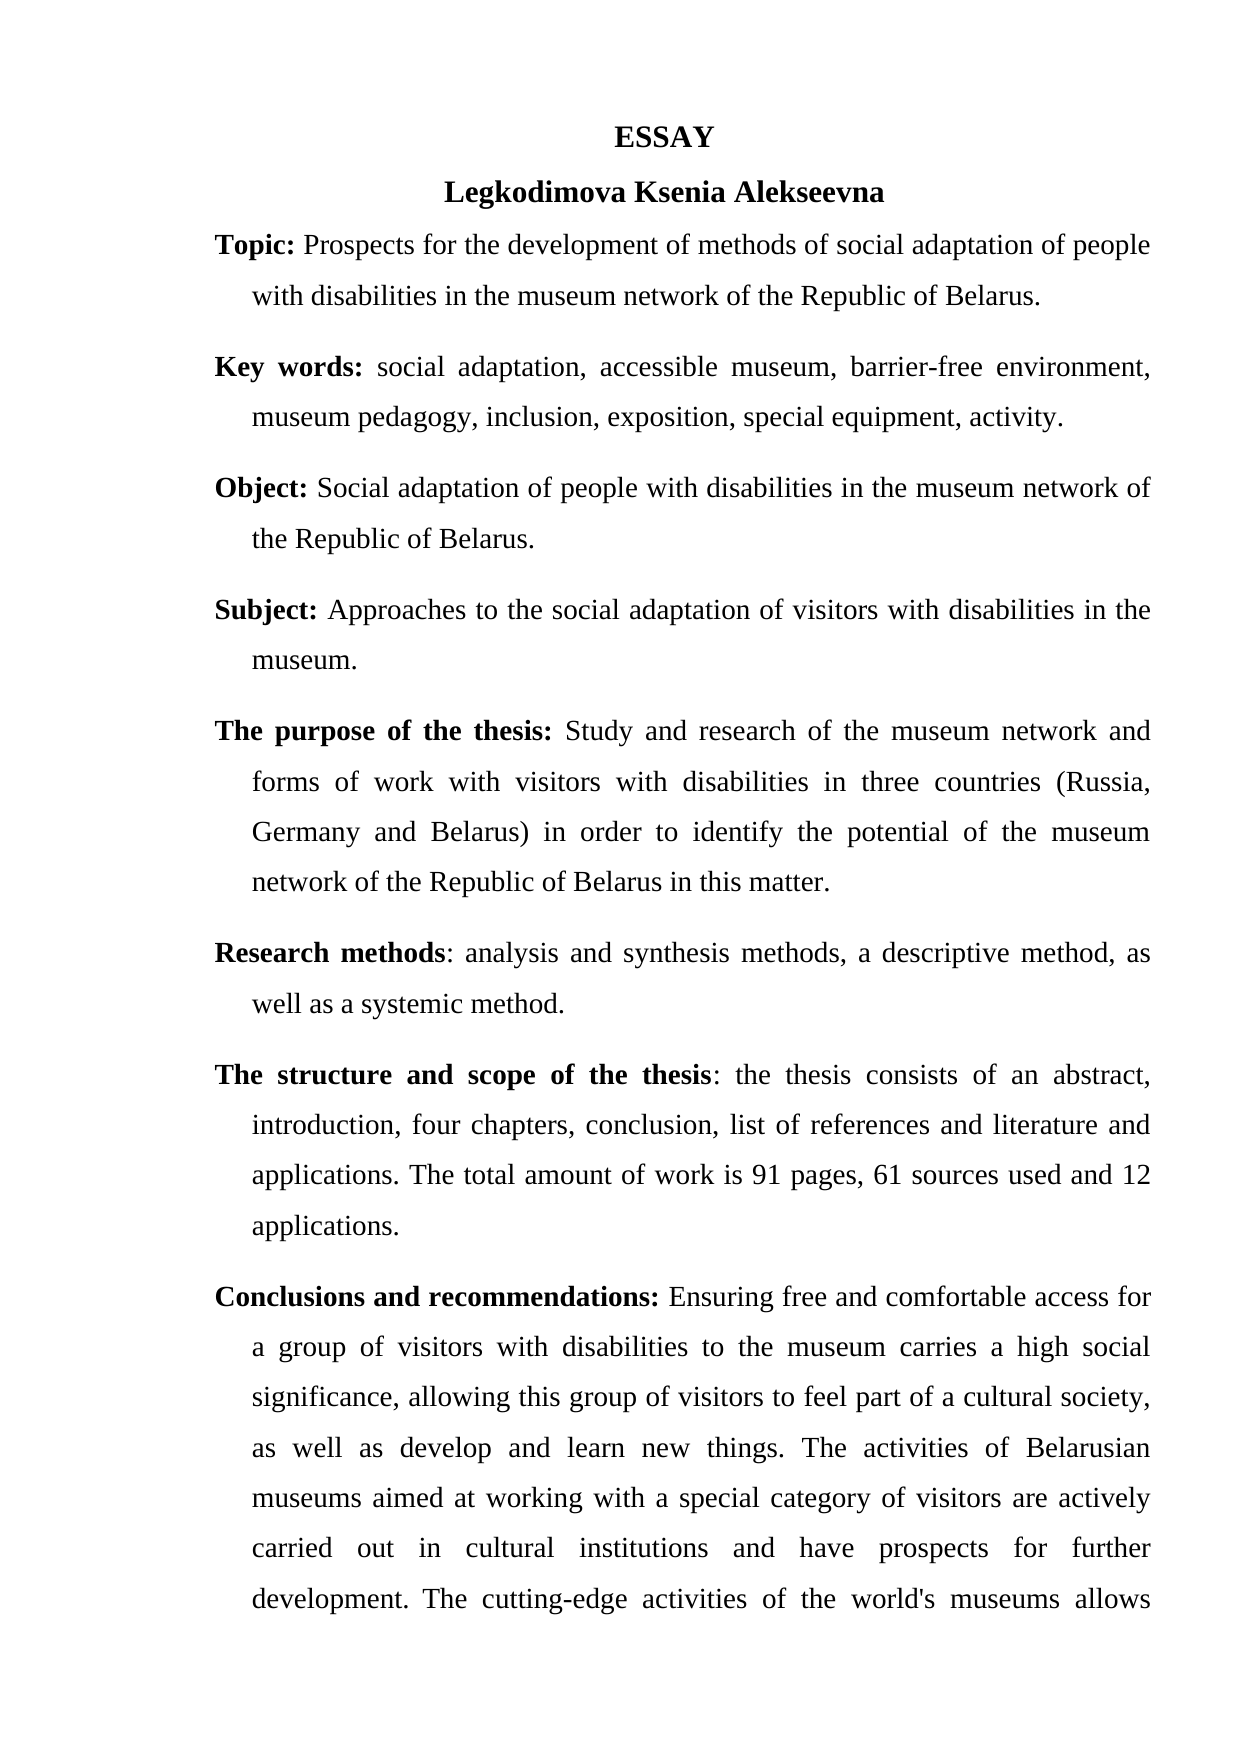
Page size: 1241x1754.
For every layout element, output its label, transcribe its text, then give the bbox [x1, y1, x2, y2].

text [214, 1279, 1152, 1614]
text Topic: Prospects for the development of methods of social adaptation of people with disabilities in the museum network of the Republic of Belarus. [214, 227, 1152, 311]
text Legkodimova Ksenia Alekseevna [177, 173, 1152, 209]
text ESSAY [177, 118, 1152, 154]
text Subject: Approaches to the social adaptation of visitors with disabilities in the museum. [214, 592, 1152, 676]
text Key words: social adaptation, accessible museum, barrier-free environment, museum pedagogy, inclusion, exposition, special equipment, activity. [214, 349, 1152, 433]
text The structure and scope of the thesis: the thesis consists of an abstract, introduction, four chapters, conclusion, list of references and literature and applications. The total amount of work is 91 pages, 61 sources used and 12 applications. [214, 1057, 1152, 1241]
text Research methods: analysis and synthesis methods, a descriptive method, as well as a systemic method. [214, 935, 1152, 1019]
text Object: Social adaptation of people with disabilities in the museum network of the Republic of Belarus. [214, 470, 1152, 554]
text The purpose of the thesis: Study and research of the museum network and forms of work with visitors with disabilities in three countries (Russia, Germany and Belarus) in order to identify the potential of the museum network of the Republic of Belarus in this matter. [214, 713, 1152, 898]
